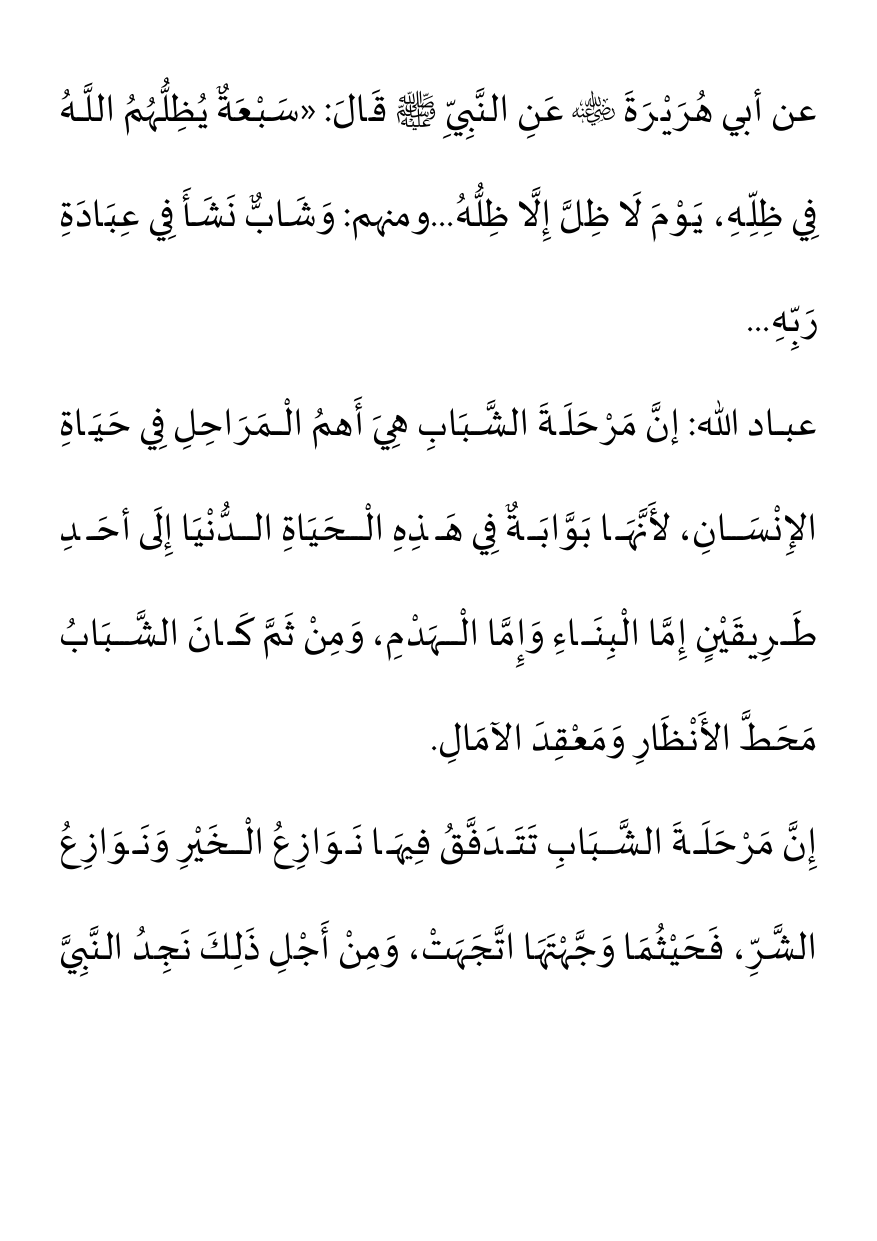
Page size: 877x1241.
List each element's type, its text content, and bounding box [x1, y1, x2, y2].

text عباد الله: إنَّ مَرْحَلَةَ الشَّبَابِ هِيَ أَهمُ الْـمَرَاحِلِ فِي حَيَاةِ الإِنْسَانِ، لأَنَّهَا بَوَّابَةٌ فِي هَذِهِ الْـحَيَاةِ الدُّنْيَا إِلَى أحَدِ طَرِيقَيْنٍ إِمَّا الْبِنَاءِ وَإِمَّا الْـهَدْمِ، وَمِنْ ثَمَّ كَانَ الشَّبَابُ مَحَطَّ الأَنْظَارِ وَمَعْقِدَ الآمَالِ. [59, 392, 818, 776]
text عن أبي هُرَيْرَةَ عَنِ النَّبِيِّ ﷺ قَالَ: «سَبْعَةٌ يُظِلُّهُمُ اللَّـهُ فِي ظِلِّهِ، يَوْمَ لَا ظِلَّ إِلَّا ظِلُّهُ...ومنهم: وَشَابٌّ نَشَأَ فِي عِبَادَةِ رَبِّهِ... [59, 77, 818, 357]
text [59, 810, 818, 985]
